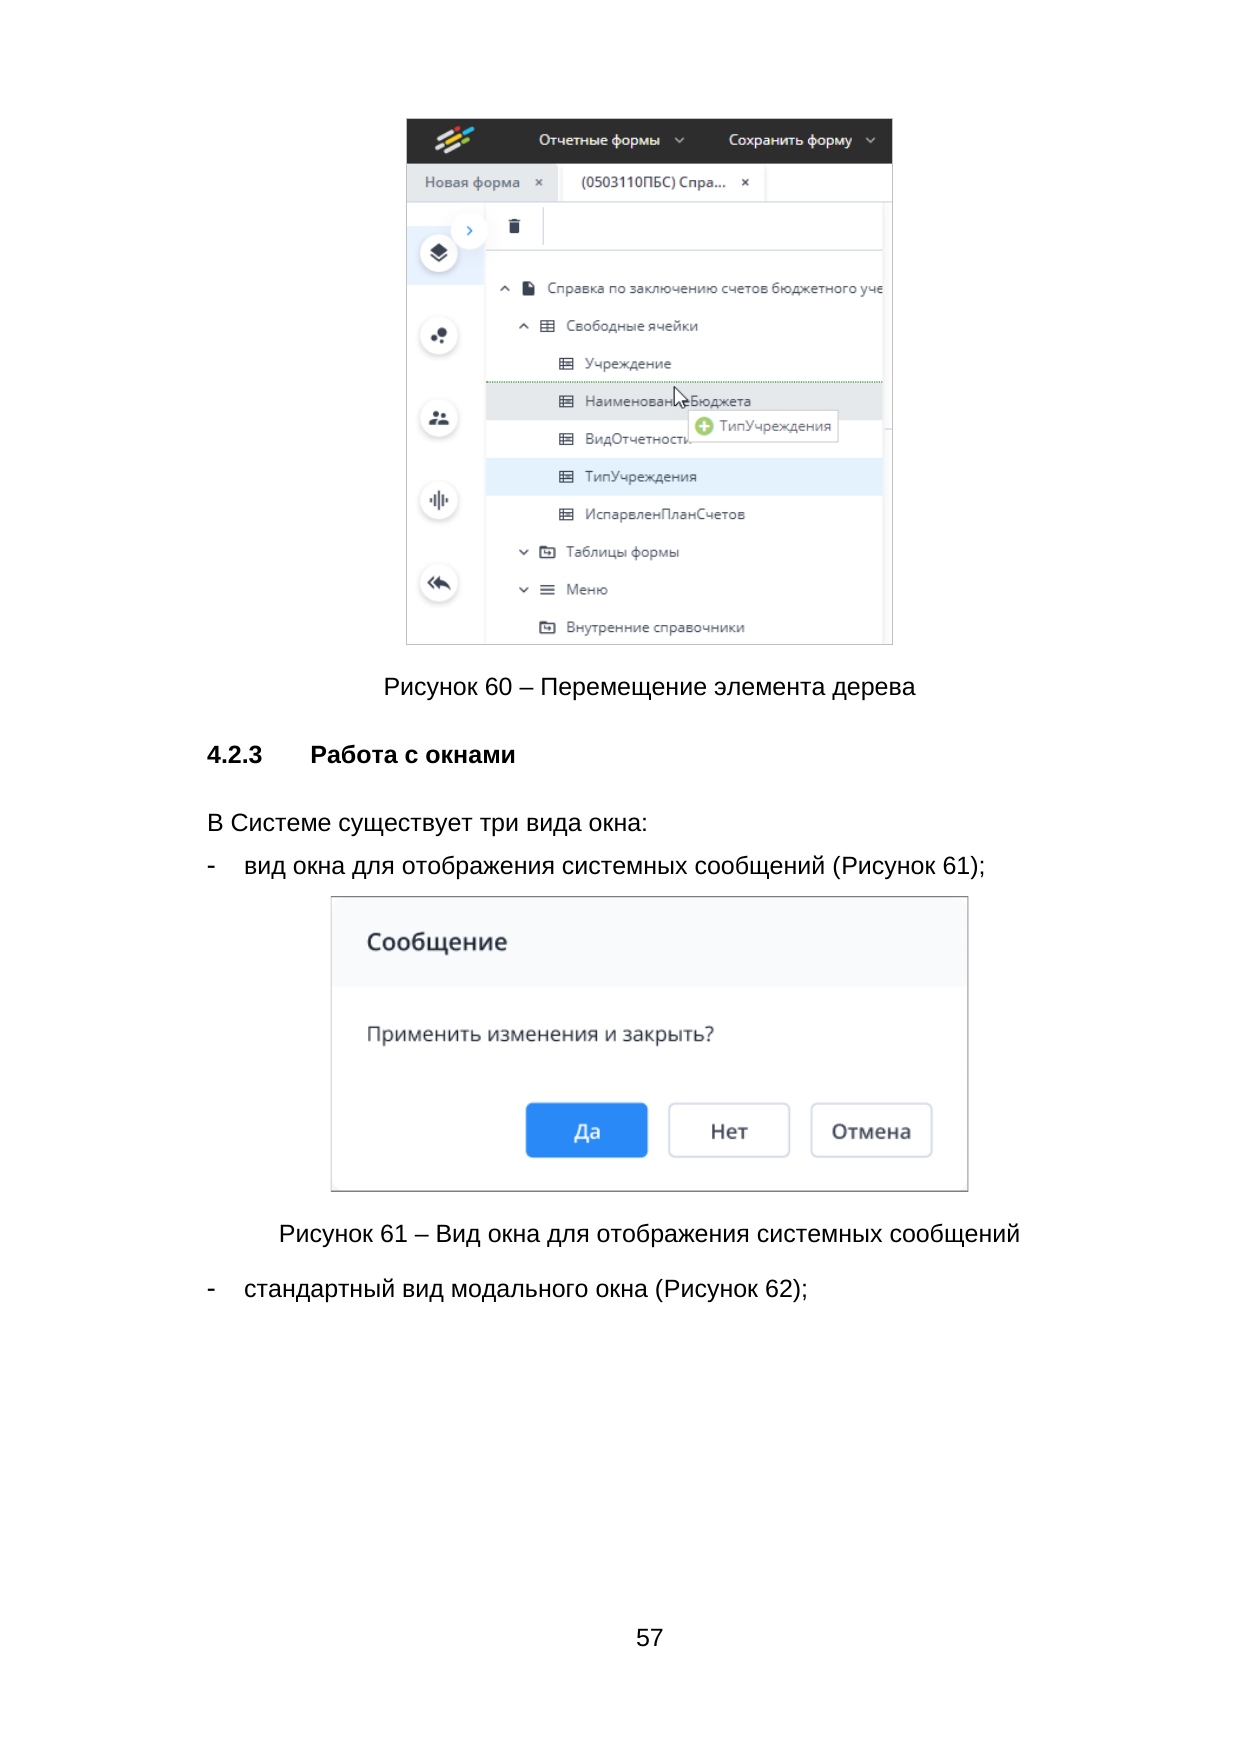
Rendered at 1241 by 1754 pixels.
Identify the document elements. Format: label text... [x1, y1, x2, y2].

list вид окна для отображения системных сообщений (Рисунок 61); [207, 851, 1181, 880]
text В Системе существует три вида окна: [118, 808, 1181, 837]
title Рисунок 60 – Перемещение элемента дерева [118, 672, 1181, 700]
title Рисунок 61 – Вид окна для отображения системных сообщений [118, 1219, 1181, 1248]
picture [330, 896, 969, 1192]
list стандартный вид модального окна (Рисунок 62); [207, 1274, 1181, 1303]
subtitle Работа с окнами [207, 740, 1181, 768]
picture [407, 119, 892, 644]
